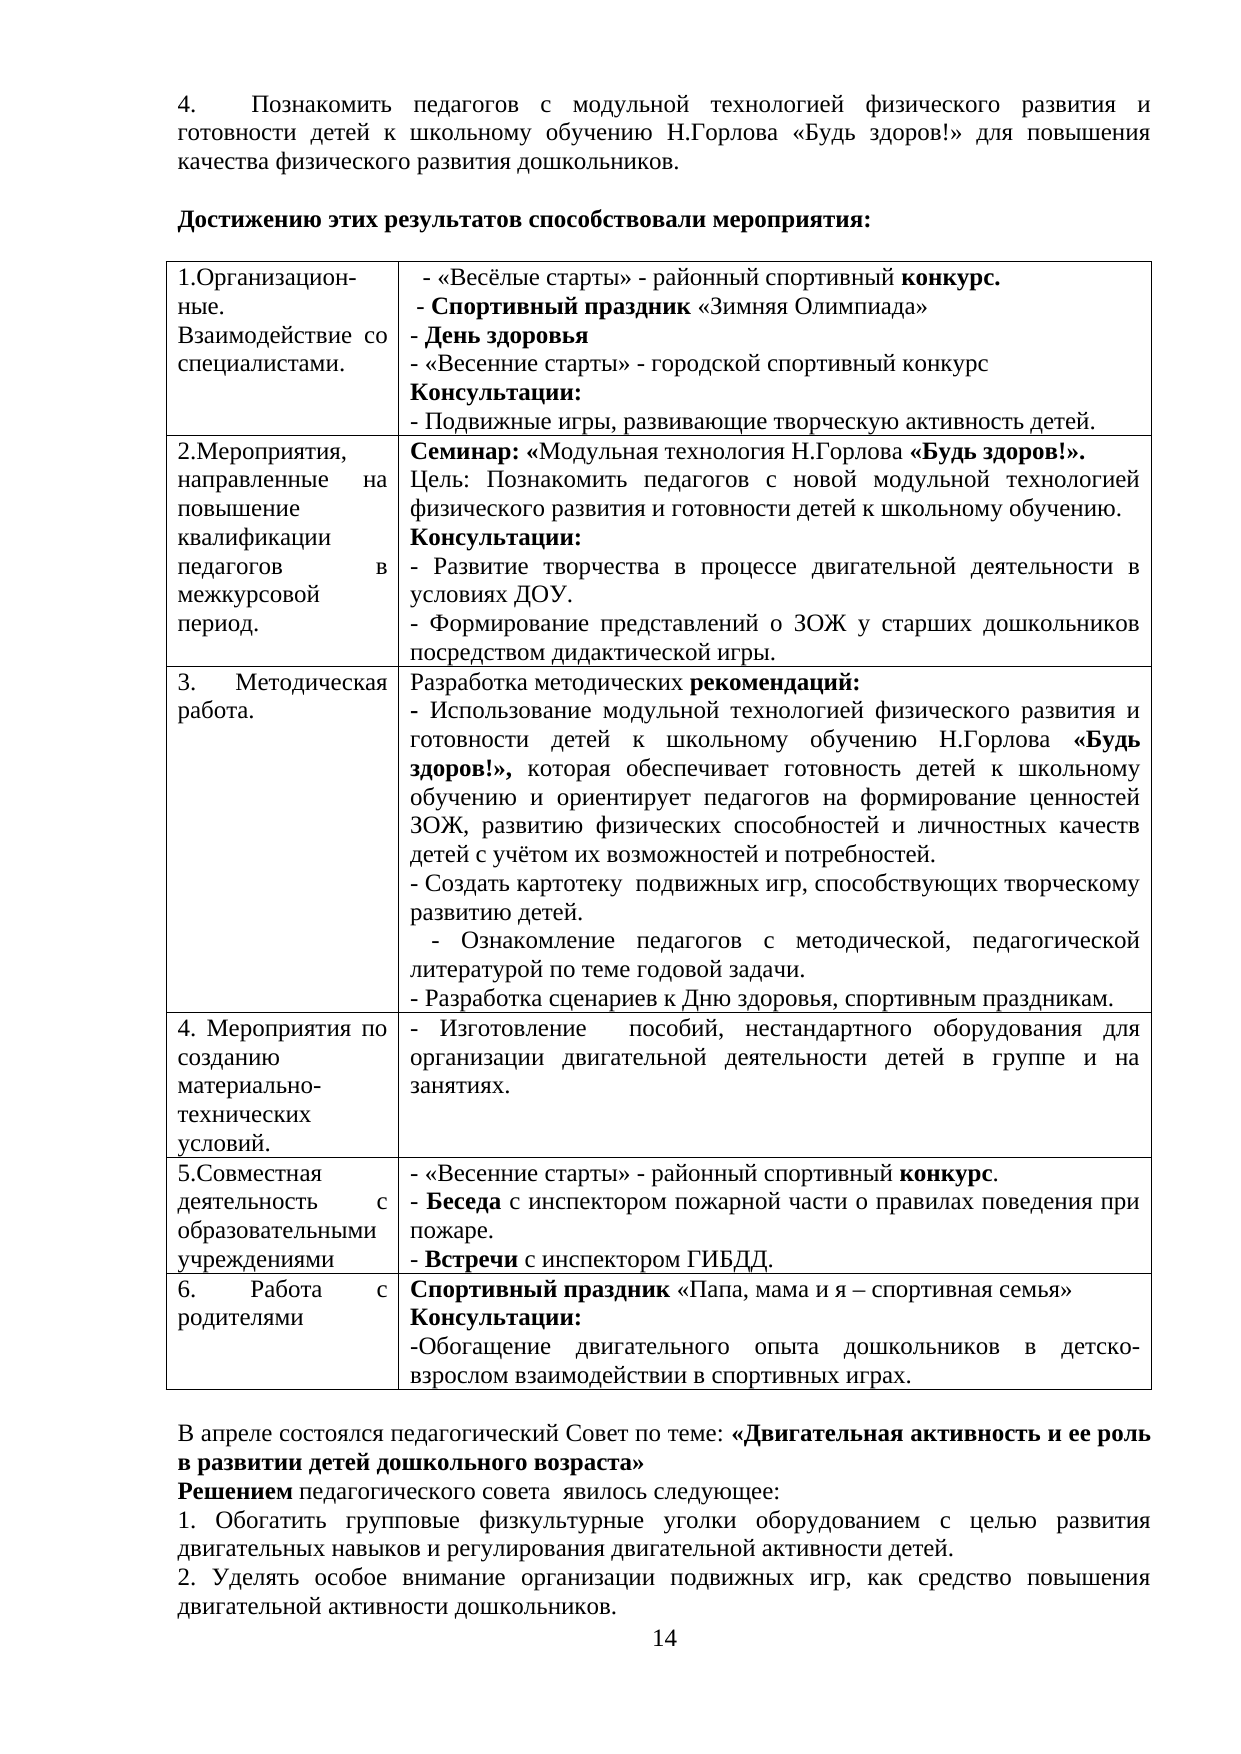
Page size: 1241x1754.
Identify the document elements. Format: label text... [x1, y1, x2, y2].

table_header 1.Организацион-ные. Взаимодействие со специалистами. [167, 262, 398, 435]
table_cell Спортивный праздник «Папа, мама и я – спортивная семья» Консультации: -Обогащение двигательного опыта дошкольников в детско-взрослом взаимодействии в спортивных играх. [399, 1274, 1151, 1389]
table_cell - «Весенние старты» - районный спортивный конкурс. - Беседа с инспектором пожарной части о правилах поведения при пожаре. - Встречи с инспектором ГИБДД. [399, 1158, 1151, 1273]
table_cell 5.Совместная деятельность с образовательными учреждениями [167, 1158, 398, 1273]
table_header - «Весёлые старты» - районный спортивный конкурс. - Спортивный праздник «Зимняя Олимпиада» - День здоровья - «Весенние старты» - городской спортивный конкурс Консультации: - Подвижные игры, развивающие творческую активность детей. [399, 262, 1151, 435]
table_cell Семинар: «Модульная технология Н.Горлова «Будь здоров!». Цель: Познакомить педагогов с новой модульной технологией физического развития и готовности детей к школьному обучению. Консультации: - Развитие творчества в процессе двигательной деятельности в условиях ДОУ. - Формирование представлений о ЗОЖ у старших дошкольников посредством дидактической игры. [399, 436, 1151, 666]
table_cell 4. Мероприятия по созданию материально-технических условий. [167, 1013, 398, 1157]
table_cell - Изготовление пособий, нестандартного оборудования для организации двигательной деятельности детей в группе и на занятиях. [399, 1013, 1151, 1157]
table_cell 6. Работа с родителями [167, 1274, 398, 1389]
text Решением педагогического совета явилось следующее: [177, 1476, 1152, 1505]
table_cell 3. Методическая работа. [167, 667, 398, 1012]
list Познакомить педагогов с модульной технологией физического развития и готовности детей к школьному обучению Н.Горлова «Будь здоров!» для повышения качества физического развития дошкольников. [177, 89, 1152, 175]
table_cell Разработка методических рекомендаций: - Использование модульной технологией физического развития и готовности детей к школьному обучению Н.Горлова «Будь здоров!», которая обеспечивает готовность детей к школьному обучению и ориентирует педагогов на формирование ценностей ЗОЖ, развитию физических способностей и личностных качеств детей с учётом их возможностей и потребностей. - Создать картотеку подвижных игр, способствующих творческому развитию детей. - Ознакомление педагогов с методической, педагогической литературой по теме годовой задачи. - Разработка сценариев к Дню здоровья, спортивным праздникам. [399, 667, 1151, 1012]
table_cell 2.Мероприятия, направленные на повышение квалификации педагогов в межкурсовой период. [167, 436, 398, 666]
text 1. Обогатить групповые физкультурные уголки оборудованием с целью развития двигательных навыков и регулирования двигательной активности детей. [177, 1505, 1152, 1562]
text 2. Уделять особое внимание организации подвижных игр, как средство повышения двигательной активности дошкольников. [177, 1562, 1152, 1620]
text В апреле состоялся педагогический Совет по теме: «Двигательная активность и ее роль в развитии детей дошкольного возраста» [177, 1418, 1152, 1476]
text Достижению этих результатов способствовали мероприятия: [177, 204, 1152, 232]
